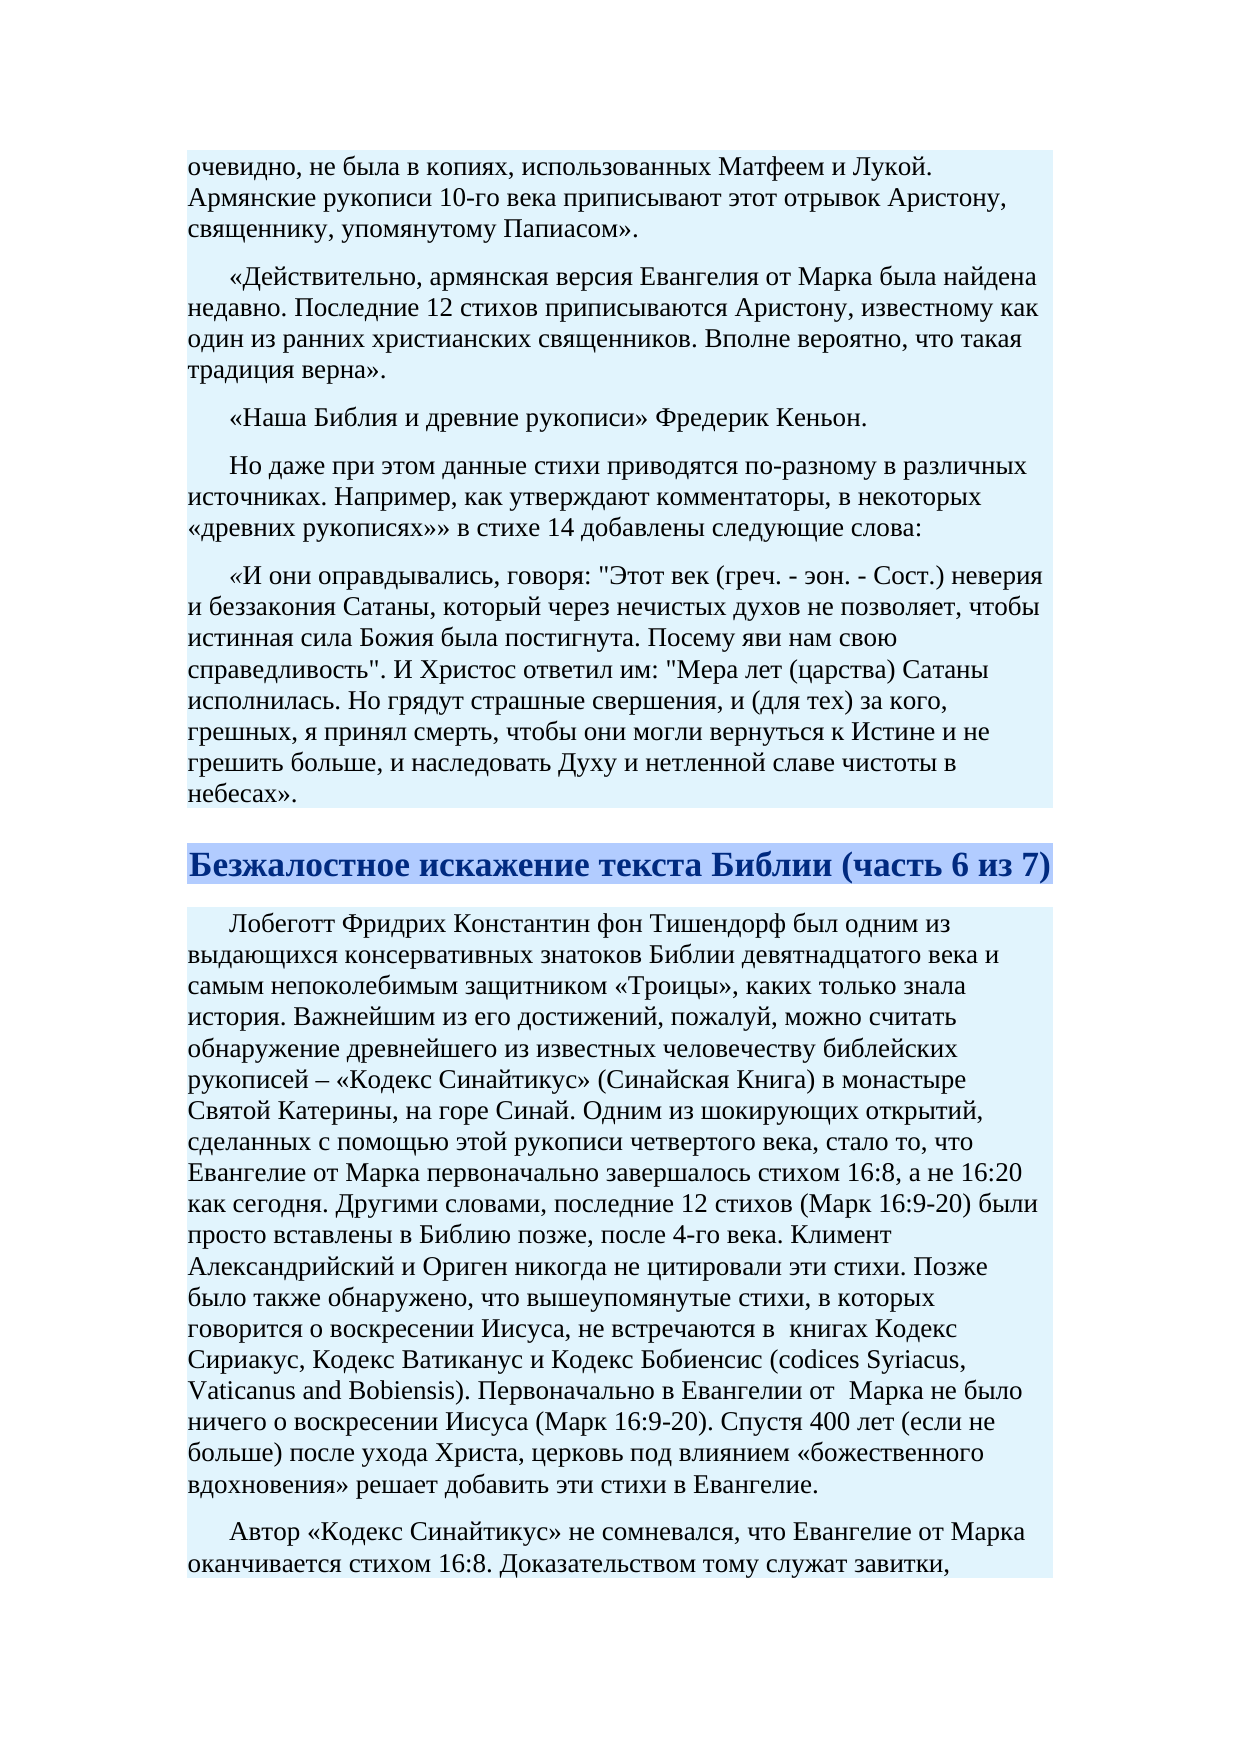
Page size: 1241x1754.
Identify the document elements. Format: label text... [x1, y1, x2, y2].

text Но даже при этом данные стихи приводятся по-разному в различных источниках. Например, как утверждают комментаторы, в некоторых «древних рукописях»» в стихе 14 добавлены следующие слова: [187, 449, 1053, 543]
text Лобеготт Фридрих Константин фон Тишендорф был одним из выдающихся консервативных знатоков Библии девятнадцатого века и самым непоколебимым защитником «Троицы», каких только знала история. Важнейшим из его достижений, пожалуй, можно считать обнаружение древнейшего из известных человечеству библейских рукописей – «Кодекс Синайтикус» (Синайская Книга) в монастыре Святой Катерины, на горе Синай. Одним из шокирующих открытий, сделанных с помощью этой рукописи четвертого века, стало то, что Евангелие от Марка первоначально завершалось стихом 16:8, а не 16:20 как сегодня. Другими словами, последние 12 стихов (Марк 16:9-20) были просто вставлены в Библию позже, после 4-го века. Климент Александрийский и Ориген никогда не цитировали эти стихи. Позже было также обнаружено, что вышеупомянутые стихи, в которых говорится о воскресении Иисуса, не встречаются в книгах Кодекс Сириакус, Кодекс Ватиканус и Кодекс Бобиенсис (codices Syriacus, Vaticanus and Bobiensis). Первоначально в Евангелии от Марка не было ничего о воскресении Иисуса (Марк 16:9-20). Спустя 400 лет (если не больше) после ухода Христа, церковь под влиянием «божественного вдохновения» решает добавить эти стихи в Евангелие. [187, 907, 1053, 1499]
text «Наша Библия и древние рукописи» Фредерик Кеньон. [187, 401, 1053, 432]
text «Действительно, армянская версия Евангелия от Марка была найдена недавно. Последние 12 стихов приписываются Аристону, известному как один из ранних христианских священников. Вполне вероятно, что такая традиция верна». [187, 260, 1053, 385]
text «И они оправдывались, говоря: "Этот век (греч. - эон. - Сост.) неверия и беззакония Сатаны, который через нечистых духов не позволяет, чтобы истинная сила Божия была постигнута. Посему яви нам свою справедливость". И Христос ответил им: "Мера лет (царства) Сатаны исполнилась. Но грядут страшные свершения, и (для тех) за кого, грешных, я принял смерть, чтобы они могли вернуться к Истине и не грешить больше, и наследовать Духу и нетленной славе чистоты в небесах». [187, 559, 1053, 808]
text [187, 150, 1053, 243]
subtitle Безжалостное искажение текста Библии (часть 6 из 7) [187, 843, 1053, 884]
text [187, 1516, 1053, 1578]
